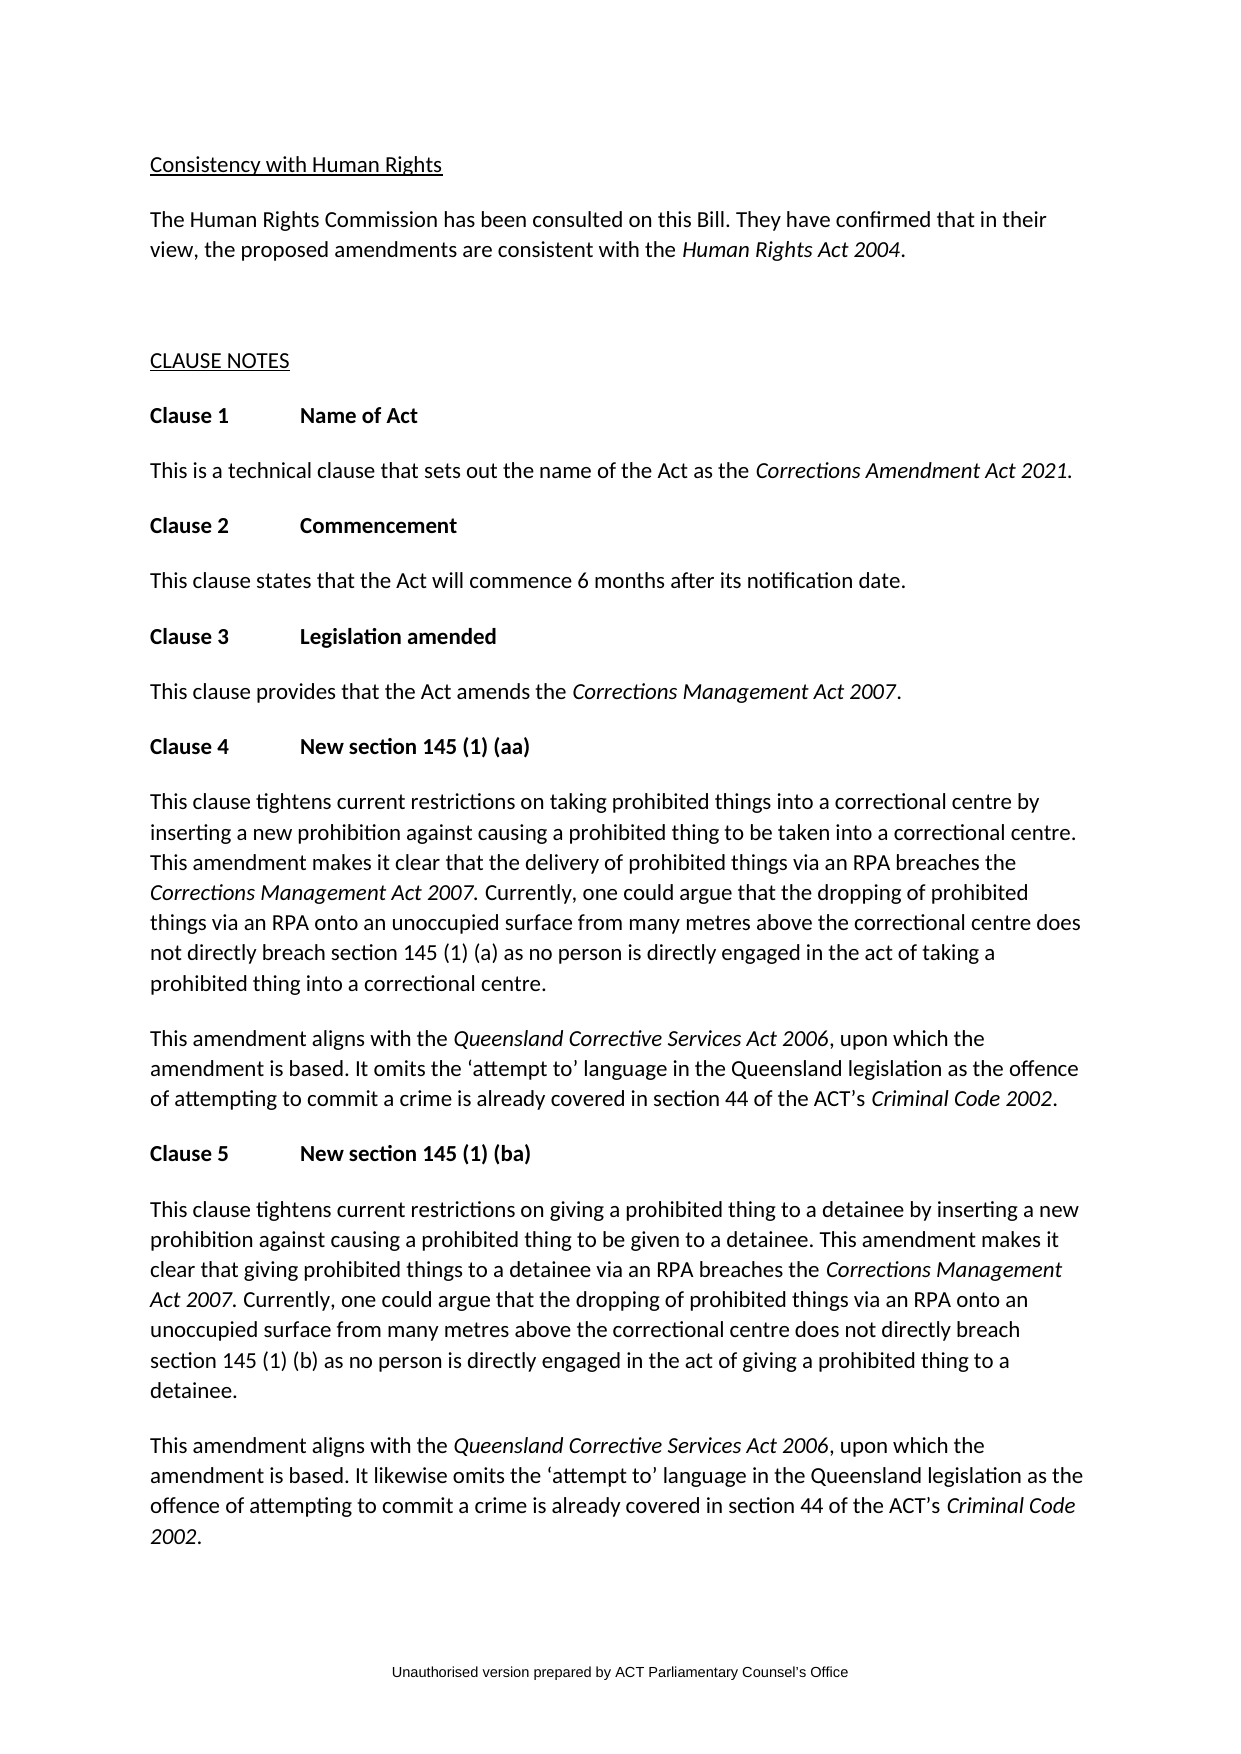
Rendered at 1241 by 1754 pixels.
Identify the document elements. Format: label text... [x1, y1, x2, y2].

text This is a technical clause that sets out the name of the Act as the Corrections Amendment Act 2021. [150, 456, 1090, 484]
text This amendment aligns with the Queensland Corrective Services Act 2006, upon which the amendment is based. It likewise omits the ‘attempt to’ language in the Queensland legislation as the offence of attempting to commit a crime is already covered in section 44 of the ACT’s Criminal Code 2002. [150, 1431, 1090, 1550]
text Clause 2 Commencement [150, 511, 1090, 539]
text This clause states that the Act will commence 6 months after its notification date. [150, 567, 1090, 595]
text Consistency with Human Rights [150, 150, 1090, 178]
text Clause 4 New section 145 (1) (aa) [150, 732, 1090, 760]
text The Human Rights Commission has been consulted on this Bill. They have confirmed that in their view, the proposed amendments are consistent with the Human Rights Act 2004. [150, 205, 1090, 263]
text CLAUSE NOTES [150, 346, 1090, 374]
text This clause provides that the Act amends the Corrections Management Act 2007. [150, 677, 1090, 705]
text This clause tightens current restrictions on taking prohibited things into a correctional centre by inserting a new prohibition against causing a prohibited thing to be taken into a correctional centre. This amendment makes it clear that the delivery of prohibited things via an RPA breaches the Corrections Management Act 2007. Currently, one could argue that the dropping of prohibited things via an RPA onto an unoccupied surface from many metres above the correctional centre does not directly breach section 145 (1) (a) as no person is directly engaged in the act of taking a prohibited thing into a correctional centre. [150, 787, 1090, 997]
text Clause 1 Name of Act [150, 401, 1090, 429]
text This clause tightens current restrictions on giving a prohibited thing to a detainee by inserting a new prohibition against causing a prohibited thing to be given to a detainee. This amendment makes it clear that giving prohibited things to a detainee via an RPA breaches the Corrections Management Act 2007. Currently, one could argue that the dropping of prohibited things via an RPA onto an unoccupied surface from many metres above the correctional centre does not directly breach section 145 (1) (b) as no person is directly engaged in the act of giving a prohibited thing to a detainee. [150, 1195, 1090, 1404]
text Clause 5 New section 145 (1) (ba) [150, 1139, 1090, 1168]
text Clause 3 Legislation amended [150, 622, 1090, 650]
text This amendment aligns with the Queensland Corrective Services Act 2006, upon which the amendment is based. It omits the ‘attempt to’ language in the Queensland legislation as the offence of attempting to commit a crime is already covered in section 44 of the ACT’s Criminal Code 2002. [150, 1024, 1090, 1112]
